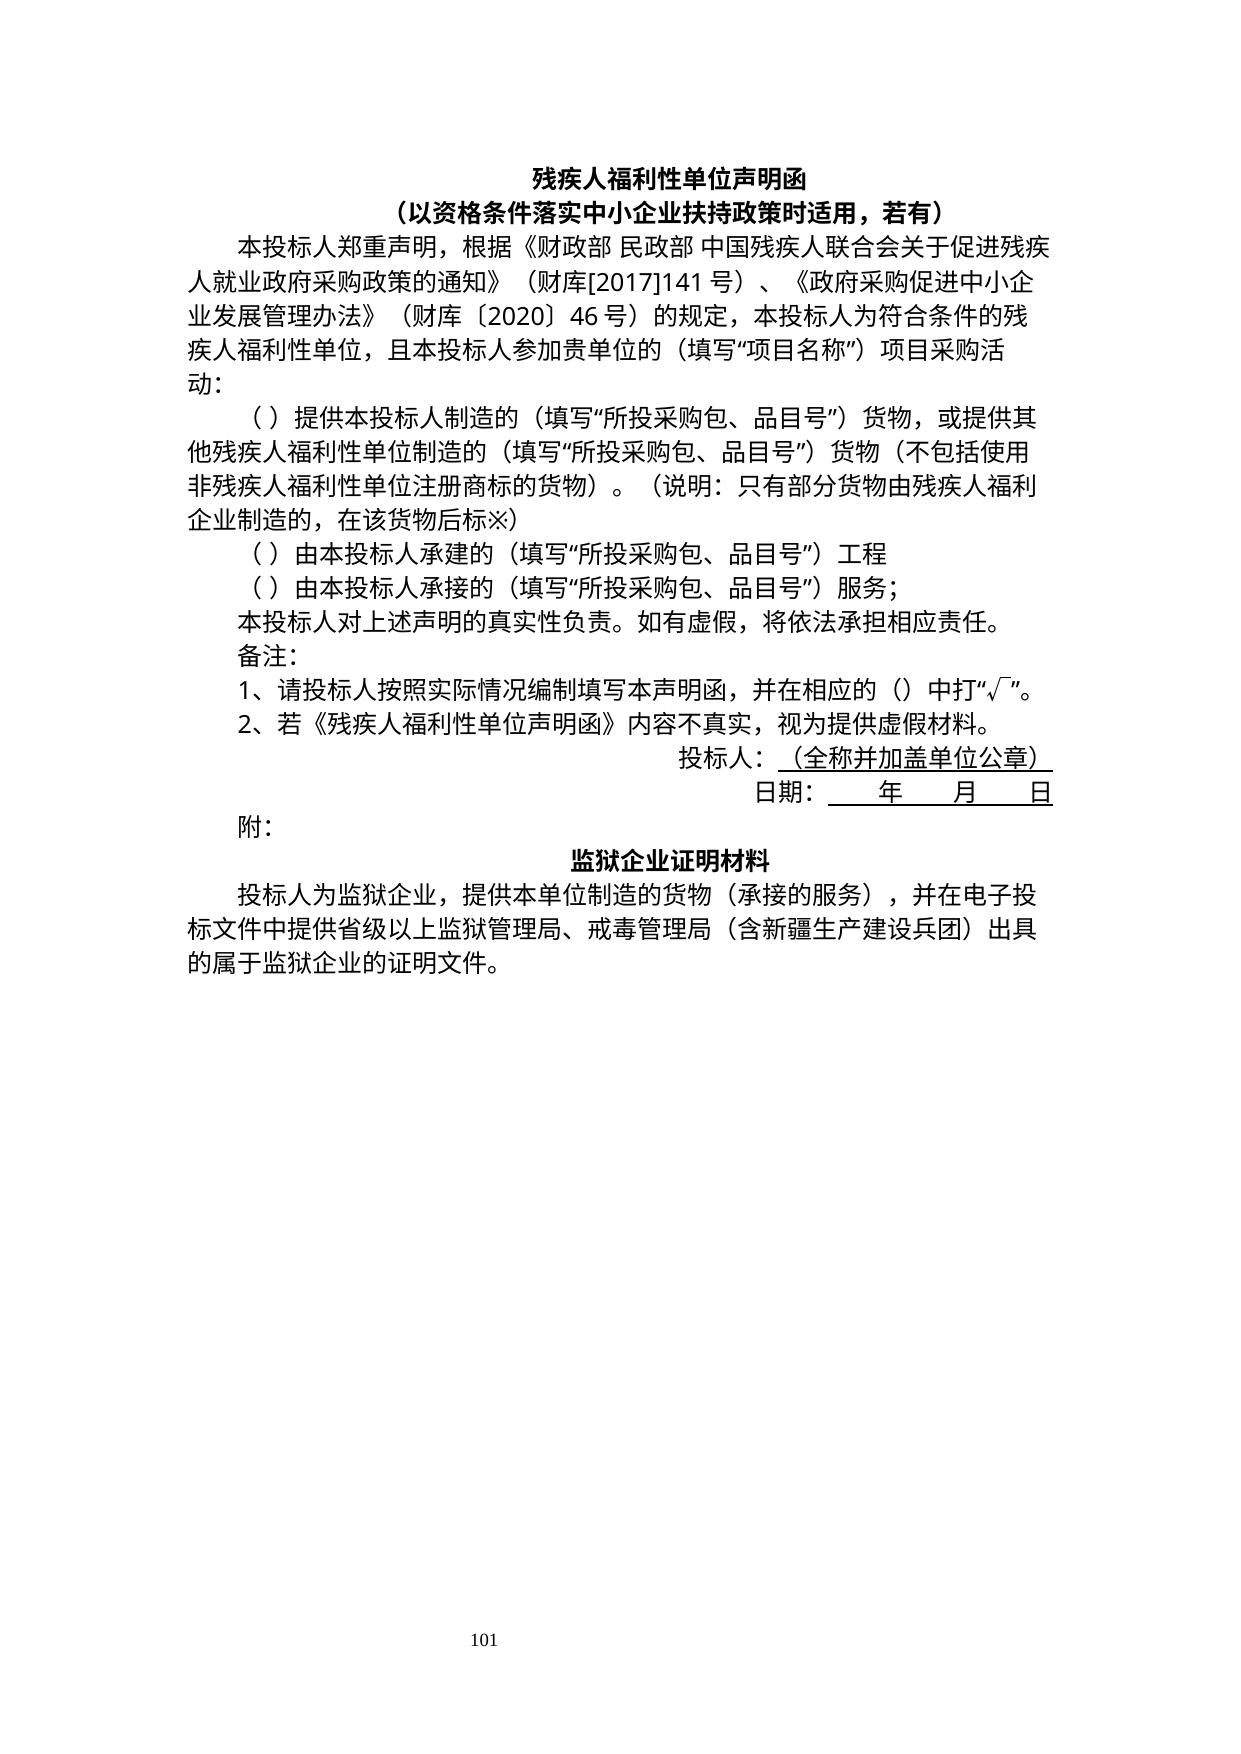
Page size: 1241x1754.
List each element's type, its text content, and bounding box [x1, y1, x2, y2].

text （ ）由本投标人承建的（填写“所投采购包、品目号”）工程 [187, 537, 1053, 571]
text 投标人：（全称并加盖单位公章） [187, 741, 1053, 775]
text 监狱企业证明材料 [187, 843, 1053, 877]
text 投标人为监狱企业，提供本单位制造的货物（承接的服务），并在电子投标文件中提供省级以上监狱管理局、戒毒管理局（含新疆生产建设兵团）出具的属于监狱企业的证明文件。 [187, 877, 1053, 979]
text 本投标人对上述声明的真实性负责。如有虚假，将依法承担相应责任。 [187, 605, 1053, 639]
text 残疾人福利性单位声明函 [187, 162, 1053, 196]
text 2、若《残疾人福利性单位声明函》内容不真实，视为提供虚假材料。 [187, 707, 1053, 741]
text （以资格条件落实中小企业扶持政策时适用，若有） [187, 196, 1053, 230]
text （ ）提供本投标人制造的（填写“所投采购包、品目号”）货物，或提供其他残疾人福利性单位制造的（填写“所投采购包、品目号”）货物（不包括使用非残疾人福利性单位注册商标的货物）。（说明：只有部分货物由残疾人福利企业制造的，在该货物后标※） [187, 400, 1053, 537]
text 日期： 年 月 日 [187, 775, 1053, 809]
text 1、请投标人按照实际情况编制填写本声明函，并在相应的（）中打“√”。 [187, 673, 1053, 707]
text 备注： [187, 639, 1053, 673]
text 附： [187, 809, 1053, 843]
text （ ）由本投标人承接的（填写“所投采购包、品目号”）服务； [187, 571, 1053, 605]
text 本投标人郑重声明，根据《财政部 民政部 中国残疾人联合会关于促进残疾人就业政府采购政策的通知》（财库[2017]141号）、《政府采购促进中小企业发展管理办法》（财库〔2020〕46号）的规定，本投标人为符合条件的残疾人福利性单位，且本投标人参加贵单位的（填写“项目名称”）项目采购活动： [187, 230, 1053, 400]
